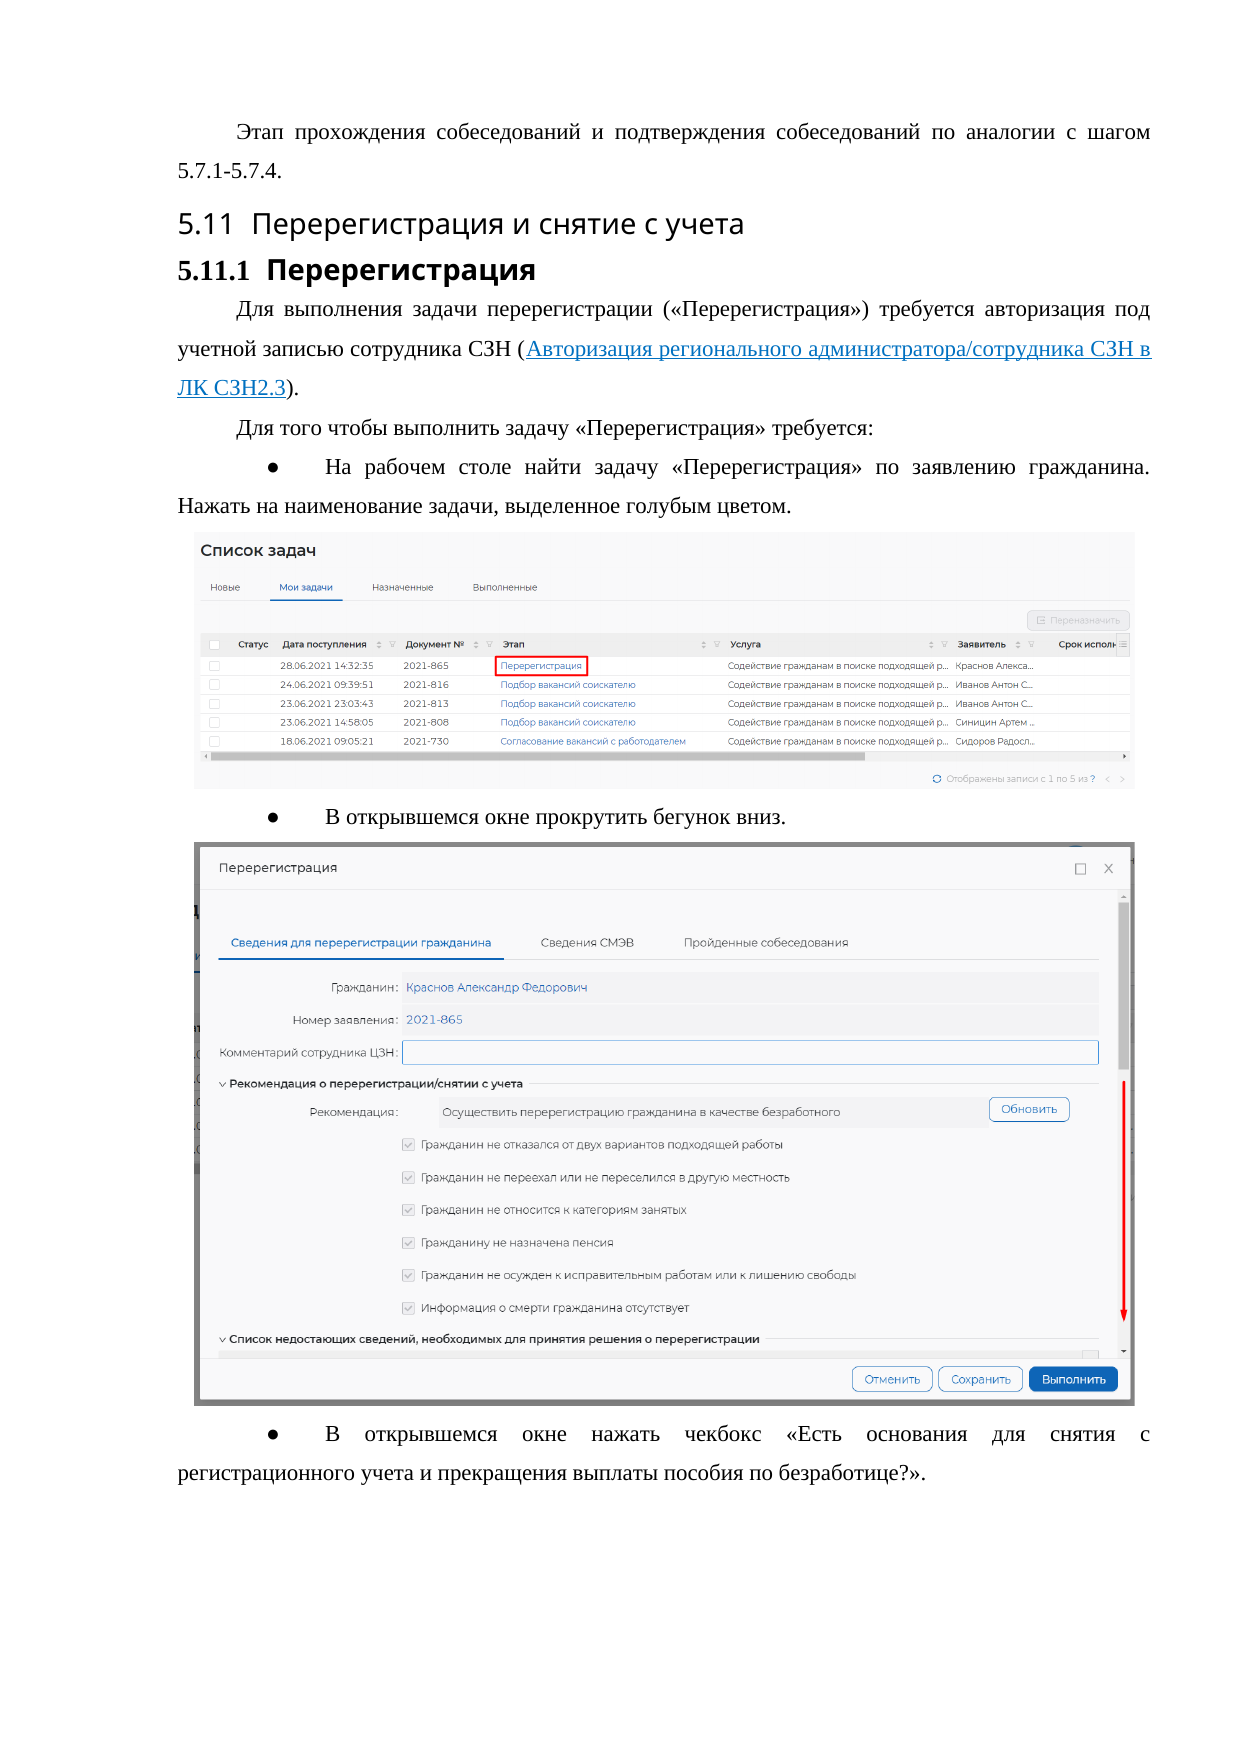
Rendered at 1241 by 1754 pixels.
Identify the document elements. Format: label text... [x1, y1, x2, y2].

picture [194, 842, 1135, 1406]
subtitle Перерегистрация и снятие с учета [177, 203, 1152, 243]
text Для того чтобы выполнить задачу «Перерегистрация» требуется: [177, 414, 1152, 440]
picture [194, 532, 1135, 789]
subtitle Перерегистрация [177, 249, 1152, 289]
list В открывшемся окне нажать чекбокс «Есть основания для снятия с регистрационного учета и прекращения выплаты пособия по безработице?». [177, 1419, 1152, 1485]
list В открывшемся окне прокрутить бегунок вниз. [177, 803, 1152, 829]
list На рабочем столе найти задачу «Перерегистрация» по заявлению гражданина. Нажать на наименование задачи, выделенное голубым цветом. [177, 453, 1152, 519]
text Для выполнения задачи перерегистрации («Перерегистрация») требуется авторизация под учетной записью сотрудника СЗН (Авторизация регионального администратора/сотрудника СЗН в ЛК СЗН2.3). [177, 295, 1152, 401]
text Этап прохождения собеседований и подтверждения собеседований по аналогии с шагом 5.7.1-5.7.4. [177, 118, 1152, 184]
